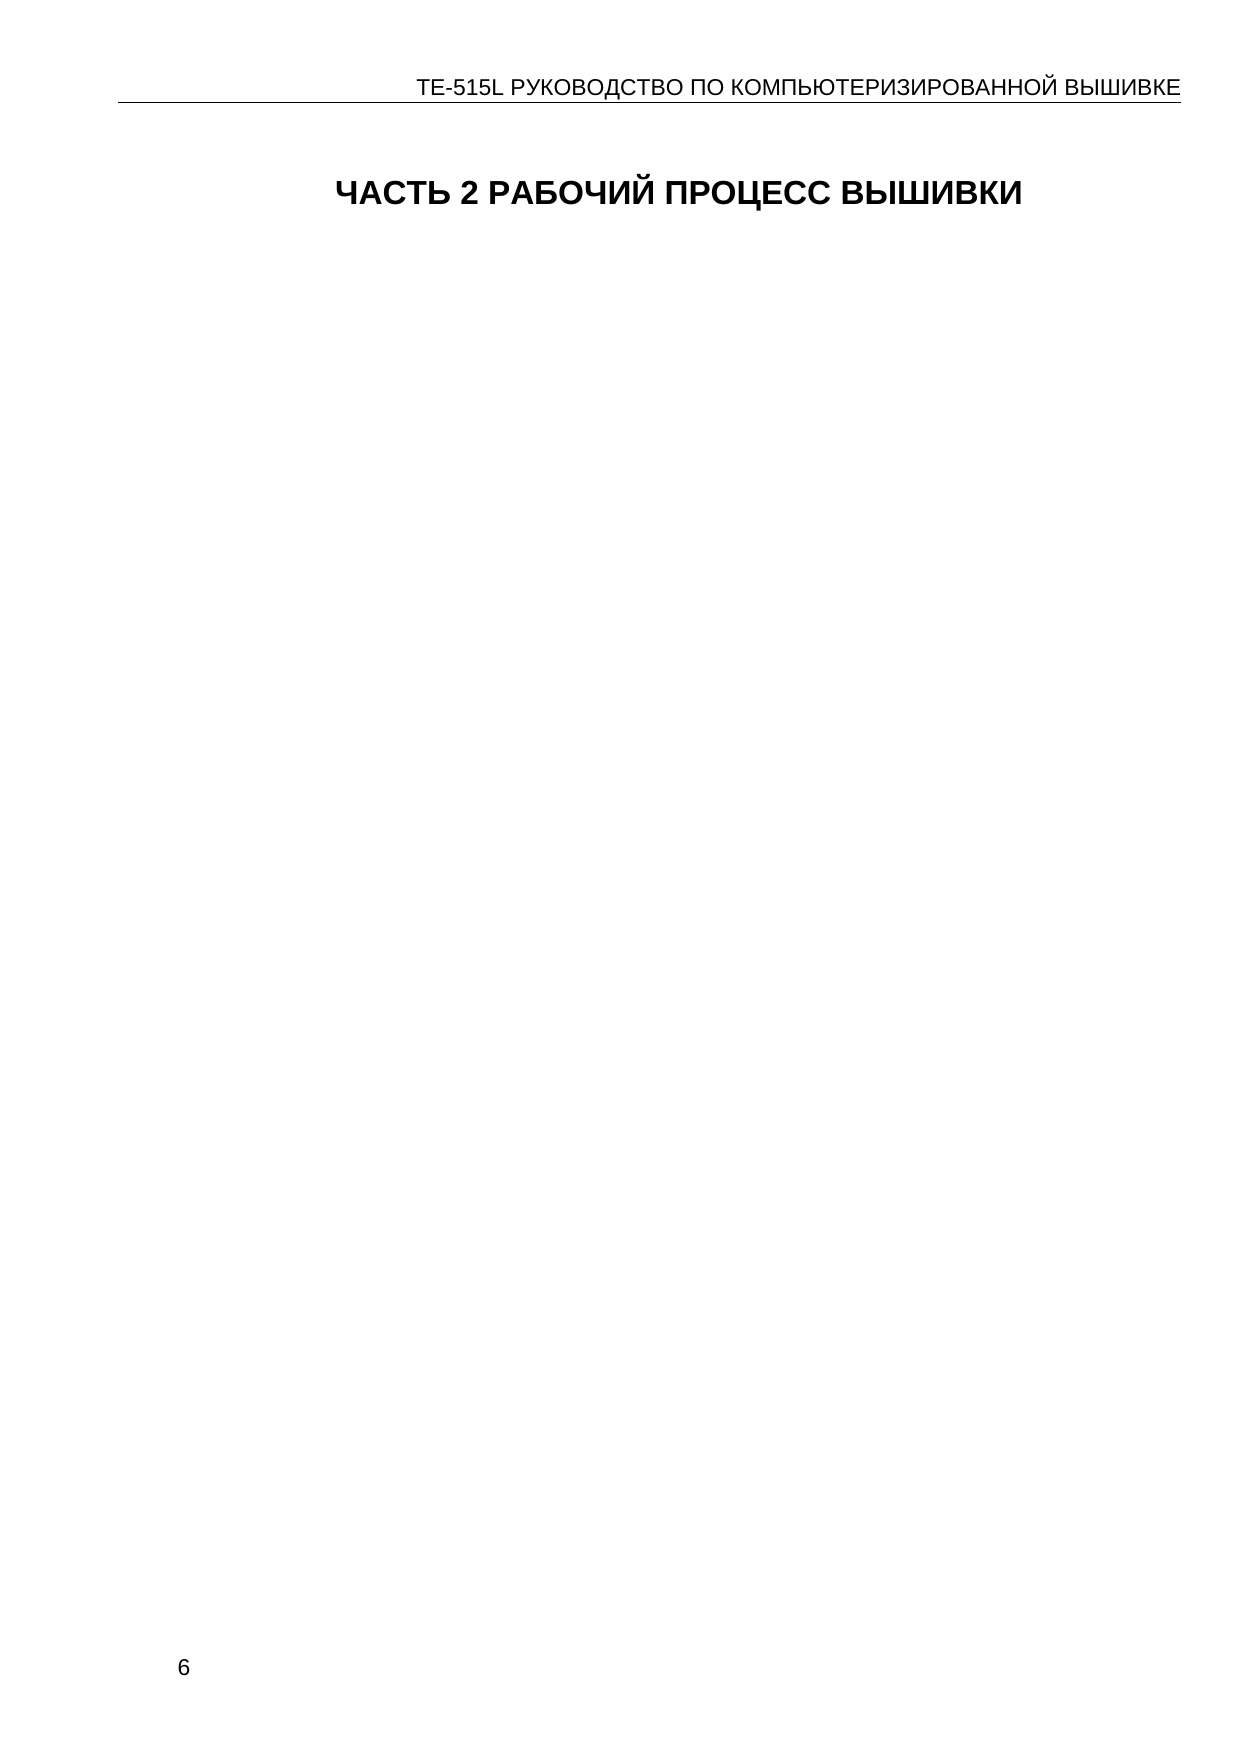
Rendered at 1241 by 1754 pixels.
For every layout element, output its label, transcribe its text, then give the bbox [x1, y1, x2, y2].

subtitle ЧАСТЬ 2 РАБОЧИЙ ПРОЦЕСС ВЫШИВКИ [118, 173, 1181, 211]
